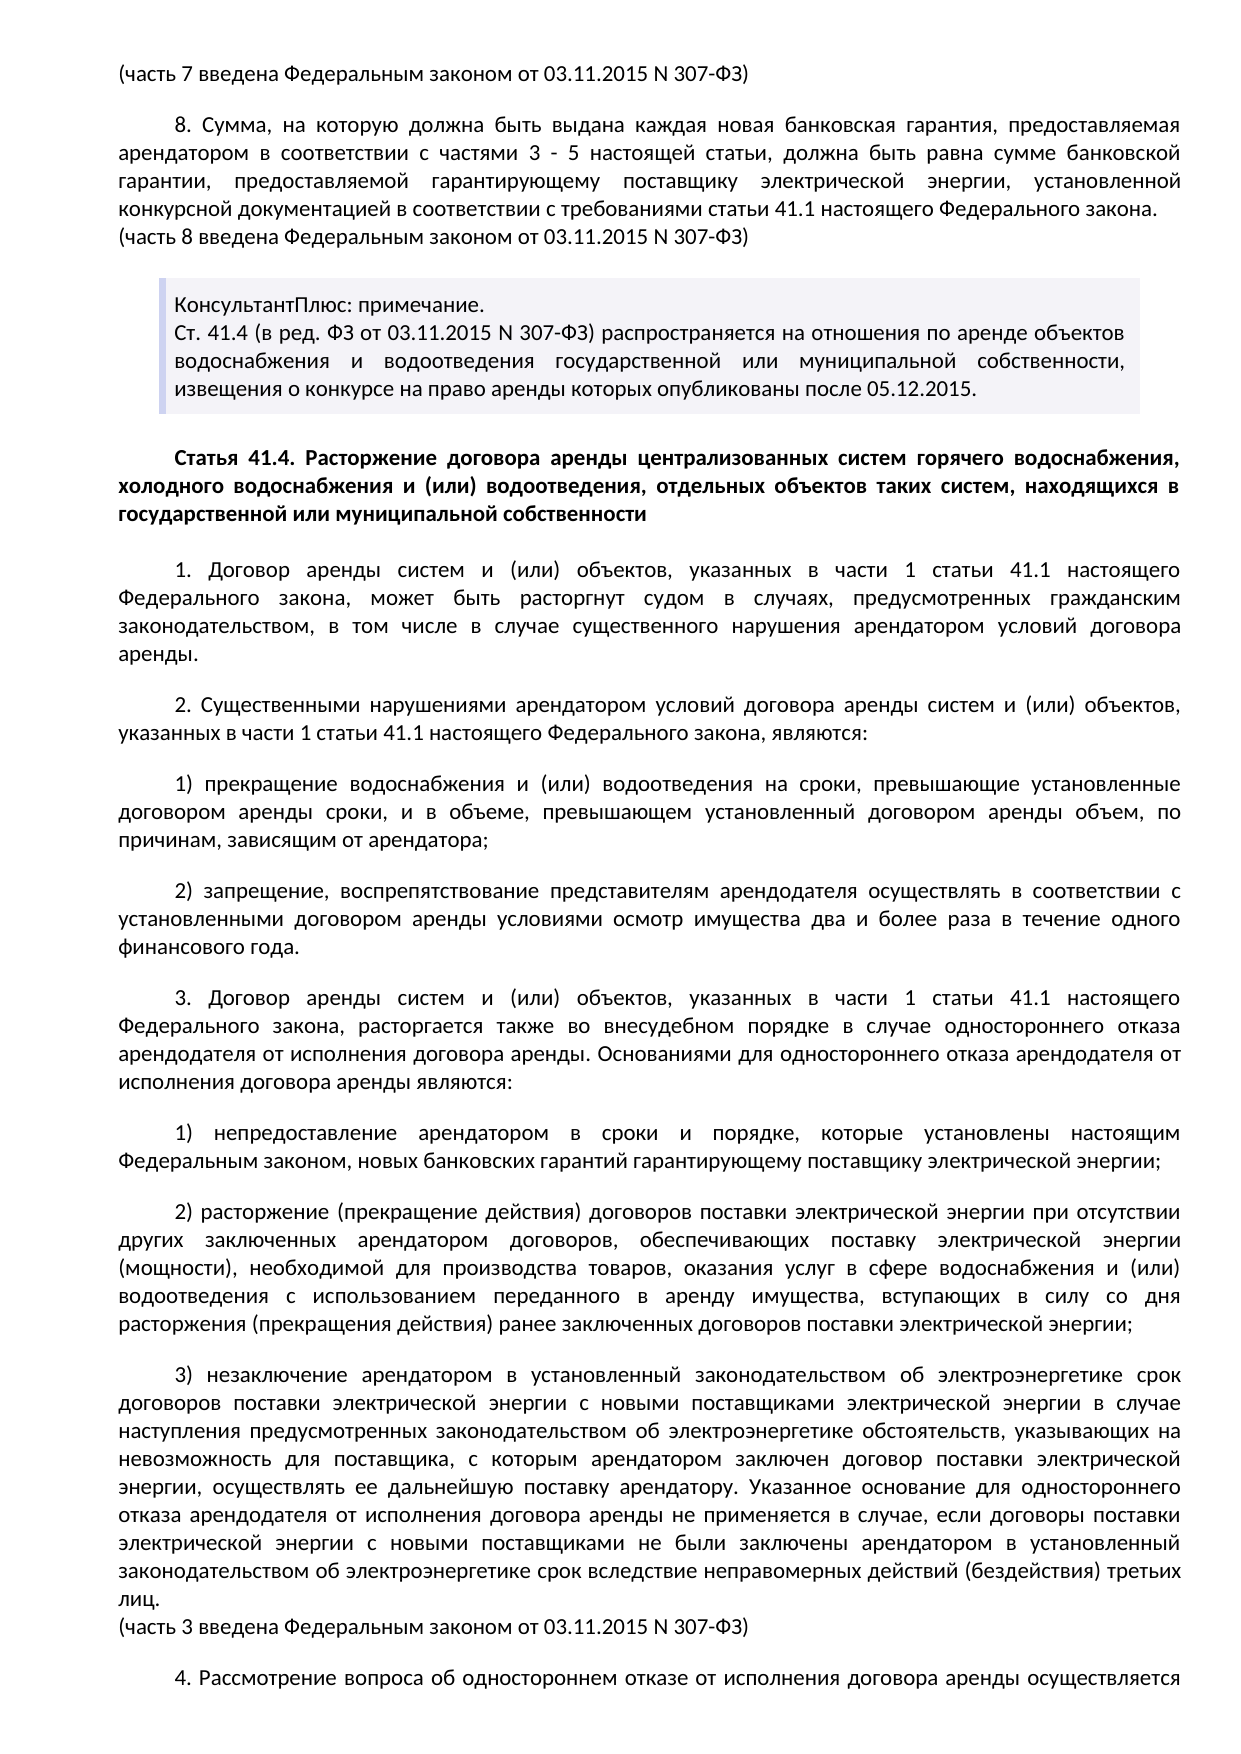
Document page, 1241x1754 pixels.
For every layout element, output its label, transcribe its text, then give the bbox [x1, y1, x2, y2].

text (часть 3 введена Федеральным законом от 03.11.2015 N 307-ФЗ) [118, 1612, 1181, 1640]
table_header КонсультантПлюс: примечание. Ст. 41.4 (в ред. ФЗ от 03.11.2015 N 307-ФЗ) распространяется на отношения по аренде объектов водоснабжения и водоотведения государственной или муниципальной собственности, извещения о конкурсе на право аренды которых опубликованы после 05.12.2015. [166, 278, 1134, 414]
text 2. Существенными нарушениями арендатором условий договора аренды систем и (или) объектов, указанных в части 1 статьи 41.1 настоящего Федерального закона, являются: [118, 690, 1181, 746]
text 1) прекращение водоснабжения и (или) водоотведения на сроки, превышающие установленные договором аренды сроки, и в объеме, превышающем установленный договором аренды объем, по причинам, зависящим от арендатора; [118, 769, 1181, 853]
text 3) незаключение арендатором в установленный законодательством об электроэнергетике срок договоров поставки электрической энергии с новыми поставщиками электрической энергии в случае наступления предусмотренных законодательством об электроэнергетике обстоятельств, указывающих на невозможность для поставщика, с которым арендатором заключен договор поставки электрической энергии, осуществлять ее дальнейшую поставку арендатору. Указанное основание для одностороннего отказа арендодателя от исполнения договора аренды не применяется в случае, если договоры поставки электрической энергии с новыми поставщиками не были заключены арендатором в установленный законодательством об электроэнергетике срок вследствие неправомерных действий (бездействия) третьих лиц. [118, 1360, 1181, 1612]
text 3. Договор аренды систем и (или) объектов, указанных в части 1 статьи 41.1 настоящего Федерального закона, расторгается также во внесудебном порядке в случае одностороннего отказа арендодателя от исполнения договора аренды. Основаниями для одностороннего отказа арендодателя от исполнения договора аренды являются: [118, 983, 1181, 1095]
text (часть 8 введена Федеральным законом от 03.11.2015 N 307-ФЗ) [118, 222, 1181, 250]
text (часть 7 введена Федеральным законом от 03.11.2015 N 307-ФЗ) [118, 59, 1181, 87]
text 2) запрещение, воспрепятствование представителям арендодателя осуществлять в соответствии с установленными договором аренды условиями осмотр имущества два и более раза в течение одного финансового года. [118, 876, 1181, 960]
text 8. Сумма, на которую должна быть выдана каждая новая банковская гарантия, предоставляемая арендатором в соответствии с частями 3 - 5 настоящей статьи, должна быть равна сумме банковской гарантии, предоставляемой гарантирующему поставщику электрической энергии, установленной конкурсной документацией в соответствии с требованиями статьи 41.1 настоящего Федерального закона. [118, 110, 1181, 222]
text 1. Договор аренды систем и (или) объектов, указанных в части 1 статьи 41.1 настоящего Федерального закона, может быть расторгнут судом в случаях, предусмотренных гражданским законодательством, в том числе в случае существенного нарушения арендатором условий договора аренды. [118, 555, 1181, 667]
text 1) непредоставление арендатором в сроки и порядке, которые установлены настоящим Федеральным законом, новых банковских гарантий гарантирующему поставщику электрической энергии; [118, 1118, 1181, 1174]
title Статья 41.4. Расторжение договора аренды централизованных систем горячего водоснабжения, холодного водоснабжения и (или) водоотведения, отдельных объектов таких систем, находящихся в государственной или муниципальной собственности [118, 443, 1181, 527]
text 2) расторжение (прекращение действия) договоров поставки электрической энергии при отсутствии других заключенных арендатором договоров, обеспечивающих поставку электрической энергии (мощности), необходимой для производства товаров, оказания услуг в сфере водоснабжения и (или) водоотведения с использованием переданного в аренду имущества, вступающих в силу со дня расторжения (прекращения действия) ранее заключенных договоров поставки электрической энергии; [118, 1197, 1181, 1337]
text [118, 1663, 1181, 1691]
